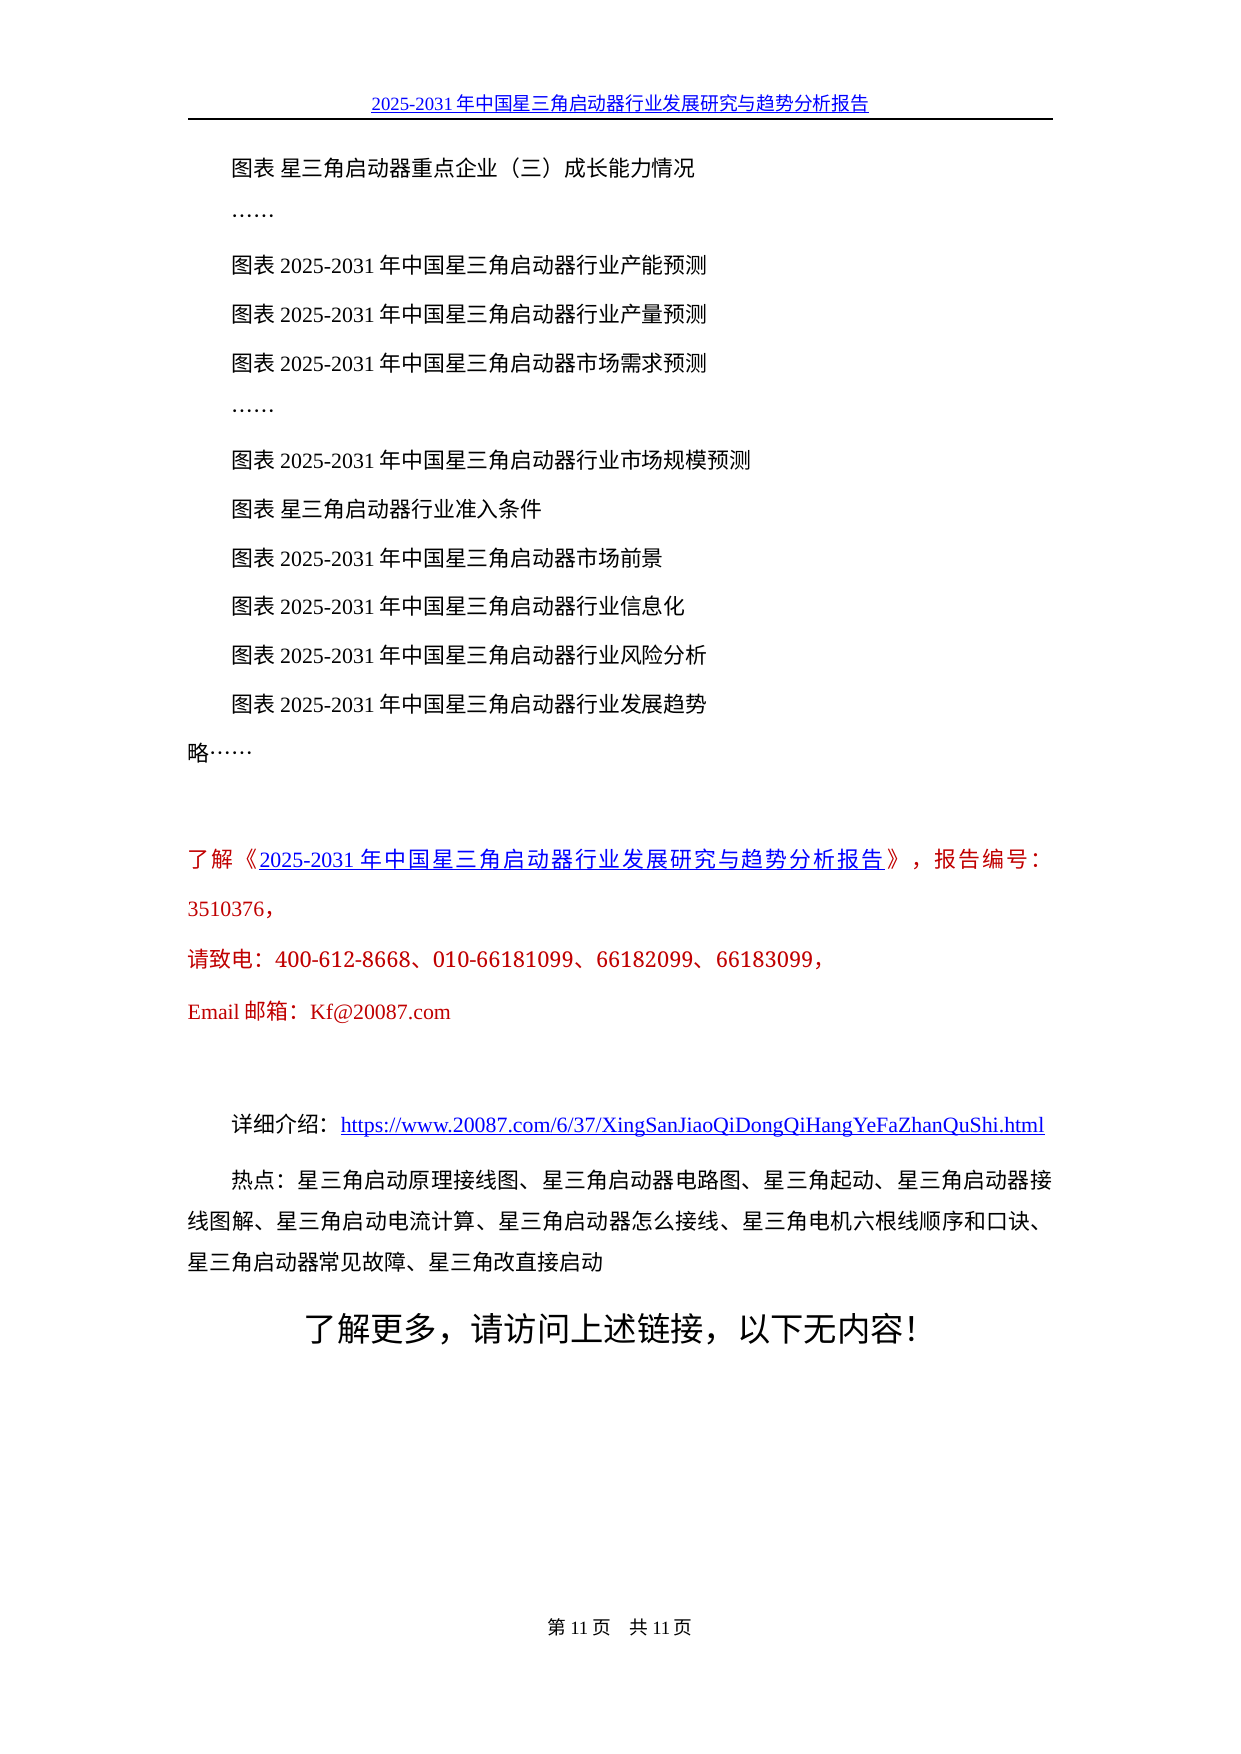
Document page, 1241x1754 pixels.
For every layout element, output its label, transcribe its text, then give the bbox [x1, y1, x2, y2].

text 了解《2025-2031年中国星三角启动器行业发展研究与趋势分析报告》，报告编号：3510376， [187, 842, 1053, 923]
text 热点：星三角启动原理接线图、星三角启动器电路图、星三角起动、星三角启动器接线图解、星三角启动电流计算、星三角启动器怎么接线、星三角电机六根线顺序和口诀、星三角启动器常见故障、星三角改直接启动 [187, 1163, 1053, 1277]
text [187, 150, 1053, 768]
text Email邮箱：Kf@20087.com [187, 993, 1053, 1026]
title 了解更多，请访问上述链接，以下无内容！ [187, 1294, 1053, 1359]
text 详细介绍：https://www.20087.com/6/37/XingSanJiaoQiDongQiHangYeFaZhanQuShi.html [187, 1106, 1053, 1139]
text 请致电：400-612-8668、010-66181099、66182099、66183099， [187, 942, 1053, 974]
